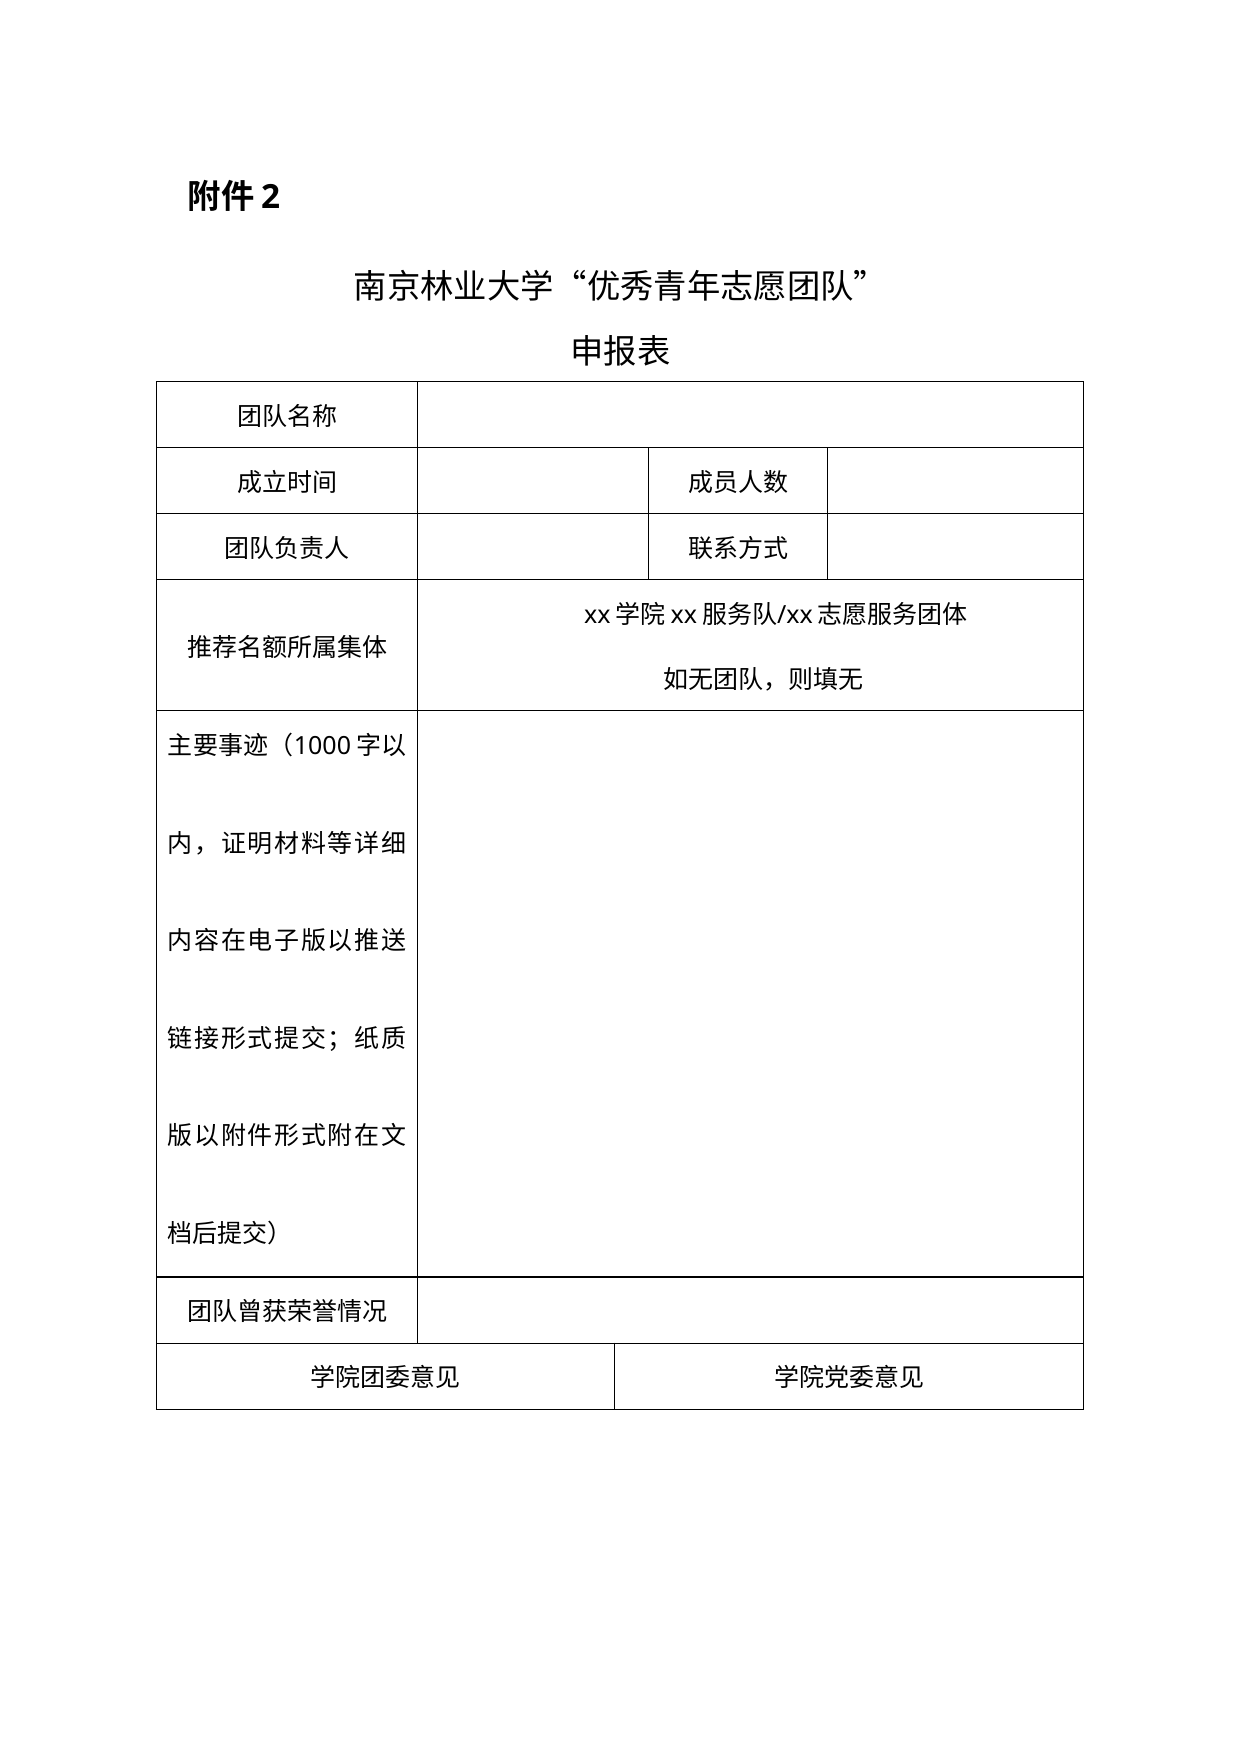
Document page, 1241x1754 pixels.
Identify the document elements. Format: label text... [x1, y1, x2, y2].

table_cell 学院团委意见 [157, 1344, 614, 1408]
table_cell [828, 514, 1083, 579]
table_cell 联系方式 [649, 514, 827, 579]
table_header 团队名称 [157, 382, 417, 447]
table_cell [418, 448, 648, 513]
text 南京林业大学“优秀青年志愿团队” [187, 251, 1053, 316]
table_cell [418, 1278, 1083, 1342]
table_cell 成立时间 [157, 448, 417, 513]
table_cell [828, 448, 1083, 513]
table_cell 团队曾获荣誉情况 [157, 1278, 417, 1342]
text 附件2 [187, 162, 1053, 227]
table_cell 团队负责人 [157, 514, 417, 579]
table_cell 主要事迹（1000字以内，证明材料等详细内容在电子版以推送链接形式提交；纸质版以附件形式附在文档后提交） [157, 711, 417, 1276]
table_cell [418, 711, 1083, 1276]
table_cell 推荐名额所属集体 [157, 580, 417, 710]
table_cell 学院党委意见 [615, 1344, 1083, 1408]
text 申报表 [187, 316, 1053, 381]
table_cell 成员人数 [649, 448, 827, 513]
table_cell xx学院xx服务队/xx志愿服务团体 如无团队，则填无 [418, 580, 1083, 710]
table_cell [418, 514, 648, 579]
table_header [418, 382, 1083, 447]
